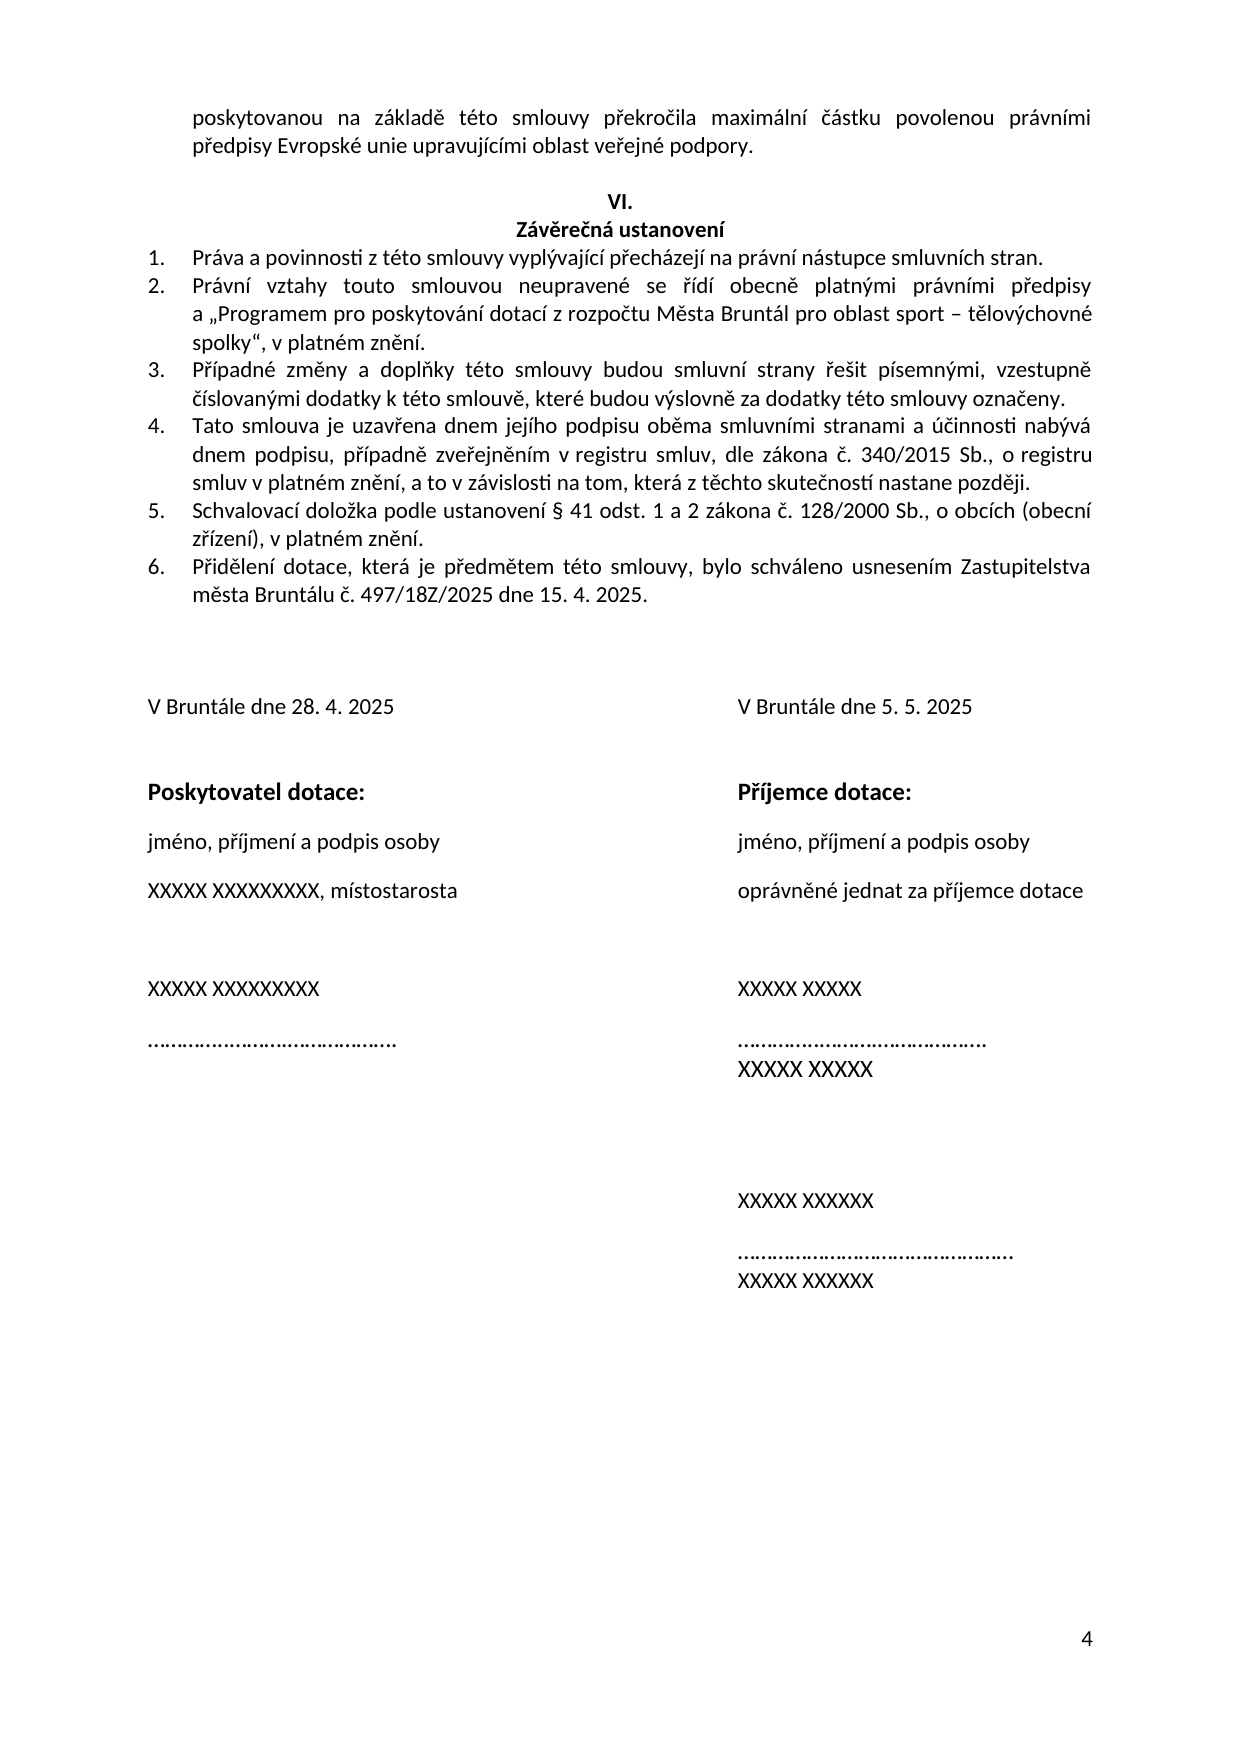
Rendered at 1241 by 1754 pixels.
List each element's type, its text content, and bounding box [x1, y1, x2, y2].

text jméno, příjmení a podpis osoby jméno, příjmení a podpis osoby [148, 827, 1137, 855]
text XXXXX XXXXXX [664, 1266, 1137, 1294]
text XXXXX XXXXX [148, 1053, 1137, 1084]
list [148, 103, 1093, 159]
text …………..……….………………. …………..……….………………. [148, 1023, 1137, 1053]
text Závěrečná ustanovení [148, 216, 1093, 243]
text XXXXX XXXXXX [664, 1156, 1137, 1214]
list Přidělení dotace, která je předmětem této smlouvy, bylo schváleno usnesením Zastupitelstva města Bruntálu č. 497/18Z/2025 dne 15. 4. 2025. [148, 552, 1093, 608]
list Tato smlouva je uzavřena dnem jejího podpisu oběma smluvními stranami a účinnosti nabývá dnem podpisu, případně zveřejněním v registru smluv, dle zákona č. 340/2015 Sb., o registru smluv v platném znění, a to v závislosti na tom, která z těchto skutečností nastane později. [148, 412, 1093, 496]
list Případné změny a doplňky této smlouvy budou smluvní strany řešit písemnými, vzestupně číslovanými dodatky k této smlouvě, které budou výslovně za dodatky této smlouvy označeny. [148, 356, 1093, 412]
text V Bruntále dne 28. 4. 2025 V Bruntále dne 5. 5. 2025 [148, 692, 1093, 720]
text Poskytovatel dotace: Příjemce dotace: [148, 776, 1137, 806]
list Práva a povinnosti z této smlouvy vyplývající přecházejí na právní nástupce smluvních stran. [148, 243, 1093, 272]
text VI. [148, 187, 1093, 216]
text XXXXX XXXXXXXXX, místostarosta oprávněné jednat za příjemce dotace [148, 876, 1137, 904]
text ………………………………………… [664, 1235, 1137, 1266]
text XXXXX XXXXXXXXX XXXXX XXXXX [148, 974, 1137, 1002]
list Právní vztahy touto smlouvou neupravené se řídí obecně platnými právními předpisy a „Programem pro poskytování dotací z rozpočtu Města Bruntál pro oblast sport – tělovýchovné spolky“, v platném znění. [148, 272, 1093, 356]
list Schvalovací doložka podle ustanovení § 41 odst. 1 a 2 zákona č. 128/2000 Sb., o obcích (obecní zřízení), v platném znění. [148, 496, 1093, 552]
